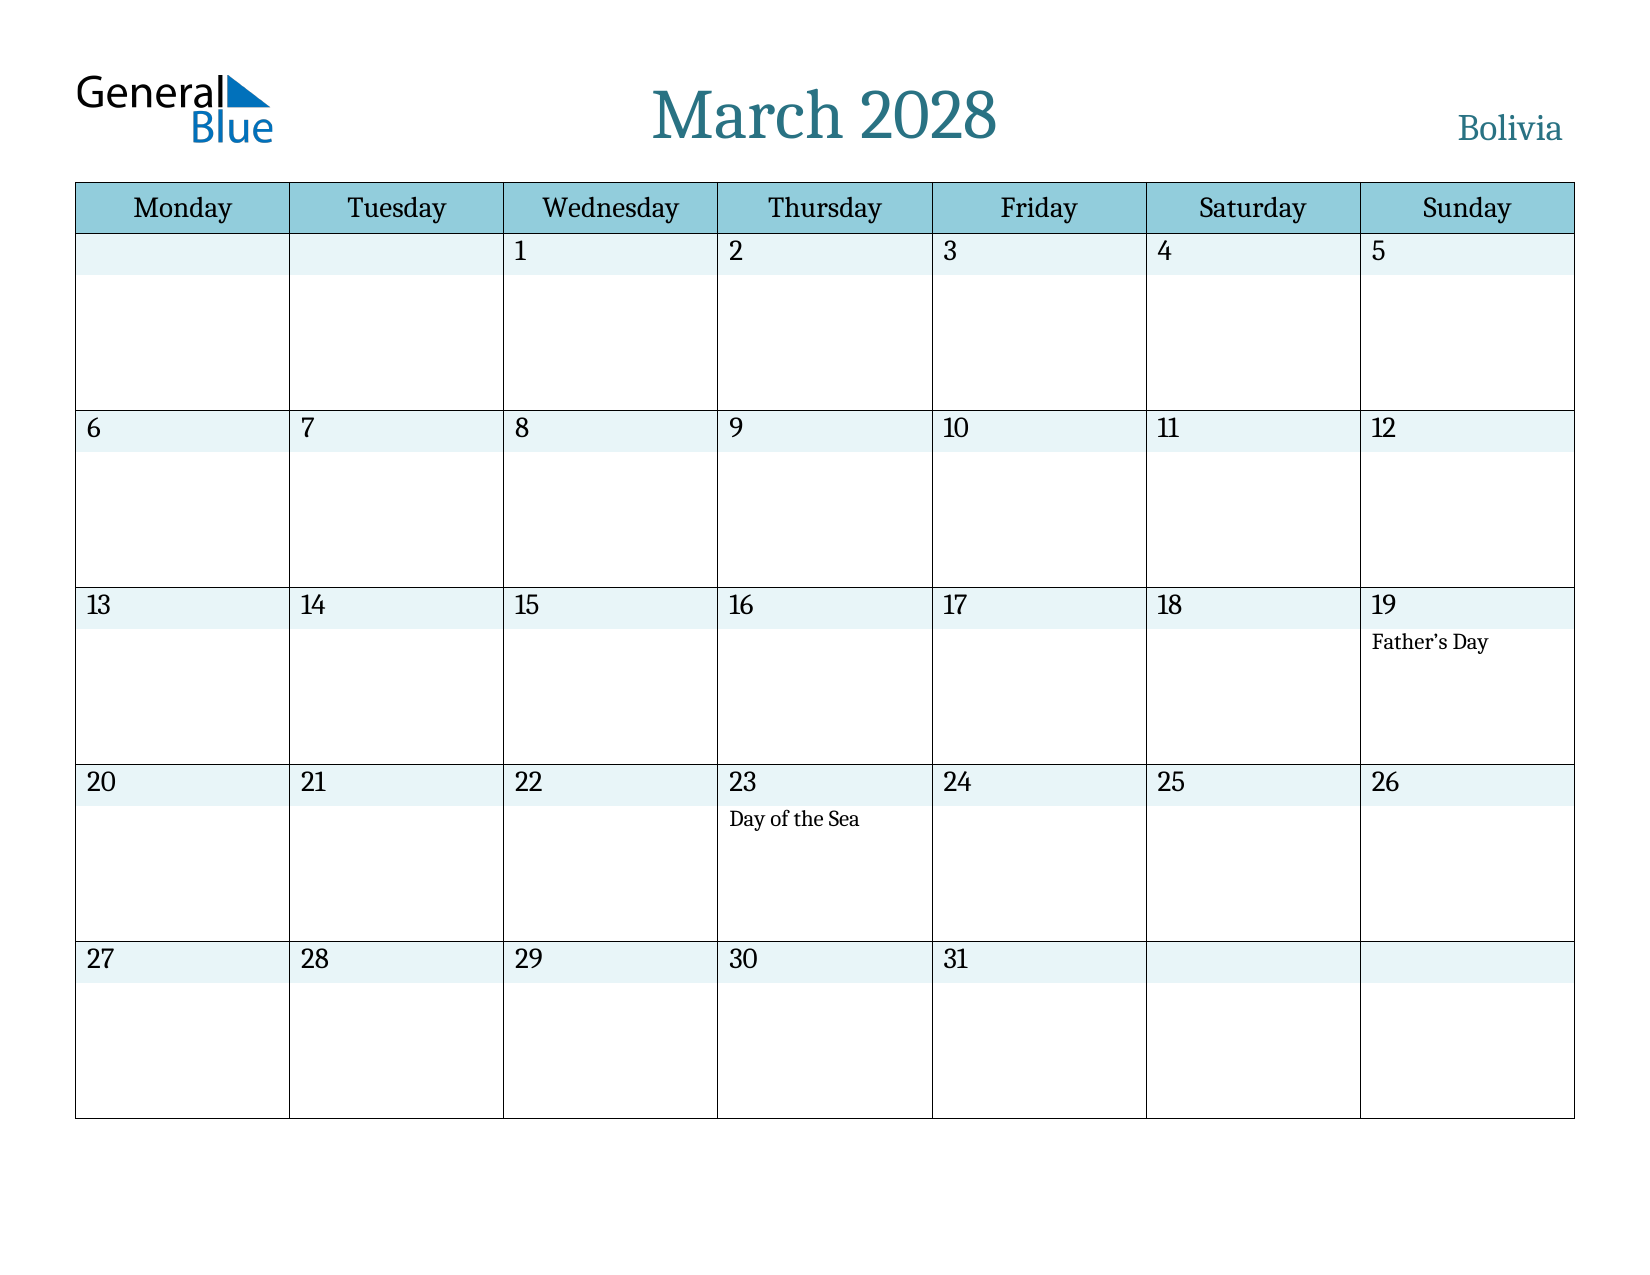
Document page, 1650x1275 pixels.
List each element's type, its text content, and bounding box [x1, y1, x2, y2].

table_cell Friday [933, 183, 1146, 233]
table_cell [1147, 806, 1360, 941]
table_cell 1 [504, 234, 717, 275]
table_cell 10 [933, 411, 1146, 452]
table_cell 20 [76, 765, 289, 806]
table_header [76, 75, 503, 182]
table_cell [718, 452, 932, 587]
table_cell 16 [718, 588, 932, 629]
table_cell [290, 629, 503, 764]
table_cell 19 [1361, 588, 1574, 629]
table_cell 3 [933, 234, 1146, 275]
table_cell [76, 275, 289, 410]
table_cell 9 [718, 411, 932, 452]
table_cell [933, 983, 1146, 1118]
table_cell [504, 275, 717, 410]
table_cell 8 [504, 411, 717, 452]
table_cell [76, 452, 289, 587]
table_cell Wednesday [504, 183, 717, 233]
table_cell 4 [1147, 234, 1360, 275]
table_cell [1147, 275, 1360, 410]
table_cell [718, 983, 932, 1118]
table_cell 13 [76, 588, 289, 629]
table_cell [504, 806, 717, 941]
table_cell 30 [718, 942, 932, 983]
table_cell [933, 275, 1146, 410]
picture [77, 75, 273, 143]
table_cell Monday [76, 183, 289, 233]
table_cell [504, 983, 717, 1118]
table_cell [1361, 983, 1574, 1118]
table_cell [1361, 452, 1574, 587]
table_cell [76, 806, 289, 941]
table_cell Day of the Sea [718, 806, 932, 941]
table_header March 2028 [504, 75, 1146, 182]
table_cell 6 [76, 411, 289, 452]
table_cell 27 [76, 942, 289, 983]
table_cell [718, 629, 932, 764]
table_cell Father’s Day [1361, 629, 1574, 764]
table_cell 23 [718, 765, 932, 806]
table_cell 29 [504, 942, 717, 983]
table_cell 22 [504, 765, 717, 806]
table_cell 7 [290, 411, 503, 452]
table_cell 25 [1147, 765, 1360, 806]
table_cell [290, 275, 503, 410]
table_cell 26 [1361, 765, 1574, 806]
table_cell 21 [290, 765, 503, 806]
table_cell 31 [933, 942, 1146, 983]
table_cell 17 [933, 588, 1146, 629]
table_cell 28 [290, 942, 503, 983]
table_cell [504, 452, 717, 587]
table_cell Thursday [718, 183, 932, 233]
table_cell [76, 629, 289, 764]
table_cell [1147, 942, 1360, 983]
table_header Bolivia [1146, 75, 1574, 182]
table_cell Saturday [1147, 183, 1360, 233]
table_cell [290, 806, 503, 941]
table_cell 14 [290, 588, 503, 629]
table_cell [1147, 452, 1360, 587]
table_cell [1361, 275, 1574, 410]
table_cell [1147, 629, 1360, 764]
table_cell [933, 806, 1146, 941]
table_cell 24 [933, 765, 1146, 806]
table_cell [718, 275, 932, 410]
table_cell [290, 983, 503, 1118]
table_cell 18 [1147, 588, 1360, 629]
table_cell [76, 234, 289, 275]
table_cell [504, 629, 717, 764]
table_cell [1361, 806, 1574, 941]
table_cell [1361, 942, 1574, 983]
table_cell [933, 629, 1146, 764]
table_cell 2 [718, 234, 932, 275]
table_cell [933, 452, 1146, 587]
table_cell Tuesday [290, 183, 503, 233]
table_cell [1147, 983, 1360, 1118]
table_cell [290, 452, 503, 587]
table_cell 5 [1361, 234, 1574, 275]
table_cell 11 [1147, 411, 1360, 452]
table_cell [76, 983, 289, 1118]
table_cell [290, 234, 503, 275]
table_cell 12 [1361, 411, 1574, 452]
table_cell 15 [504, 588, 717, 629]
table_cell Sunday [1361, 183, 1574, 233]
